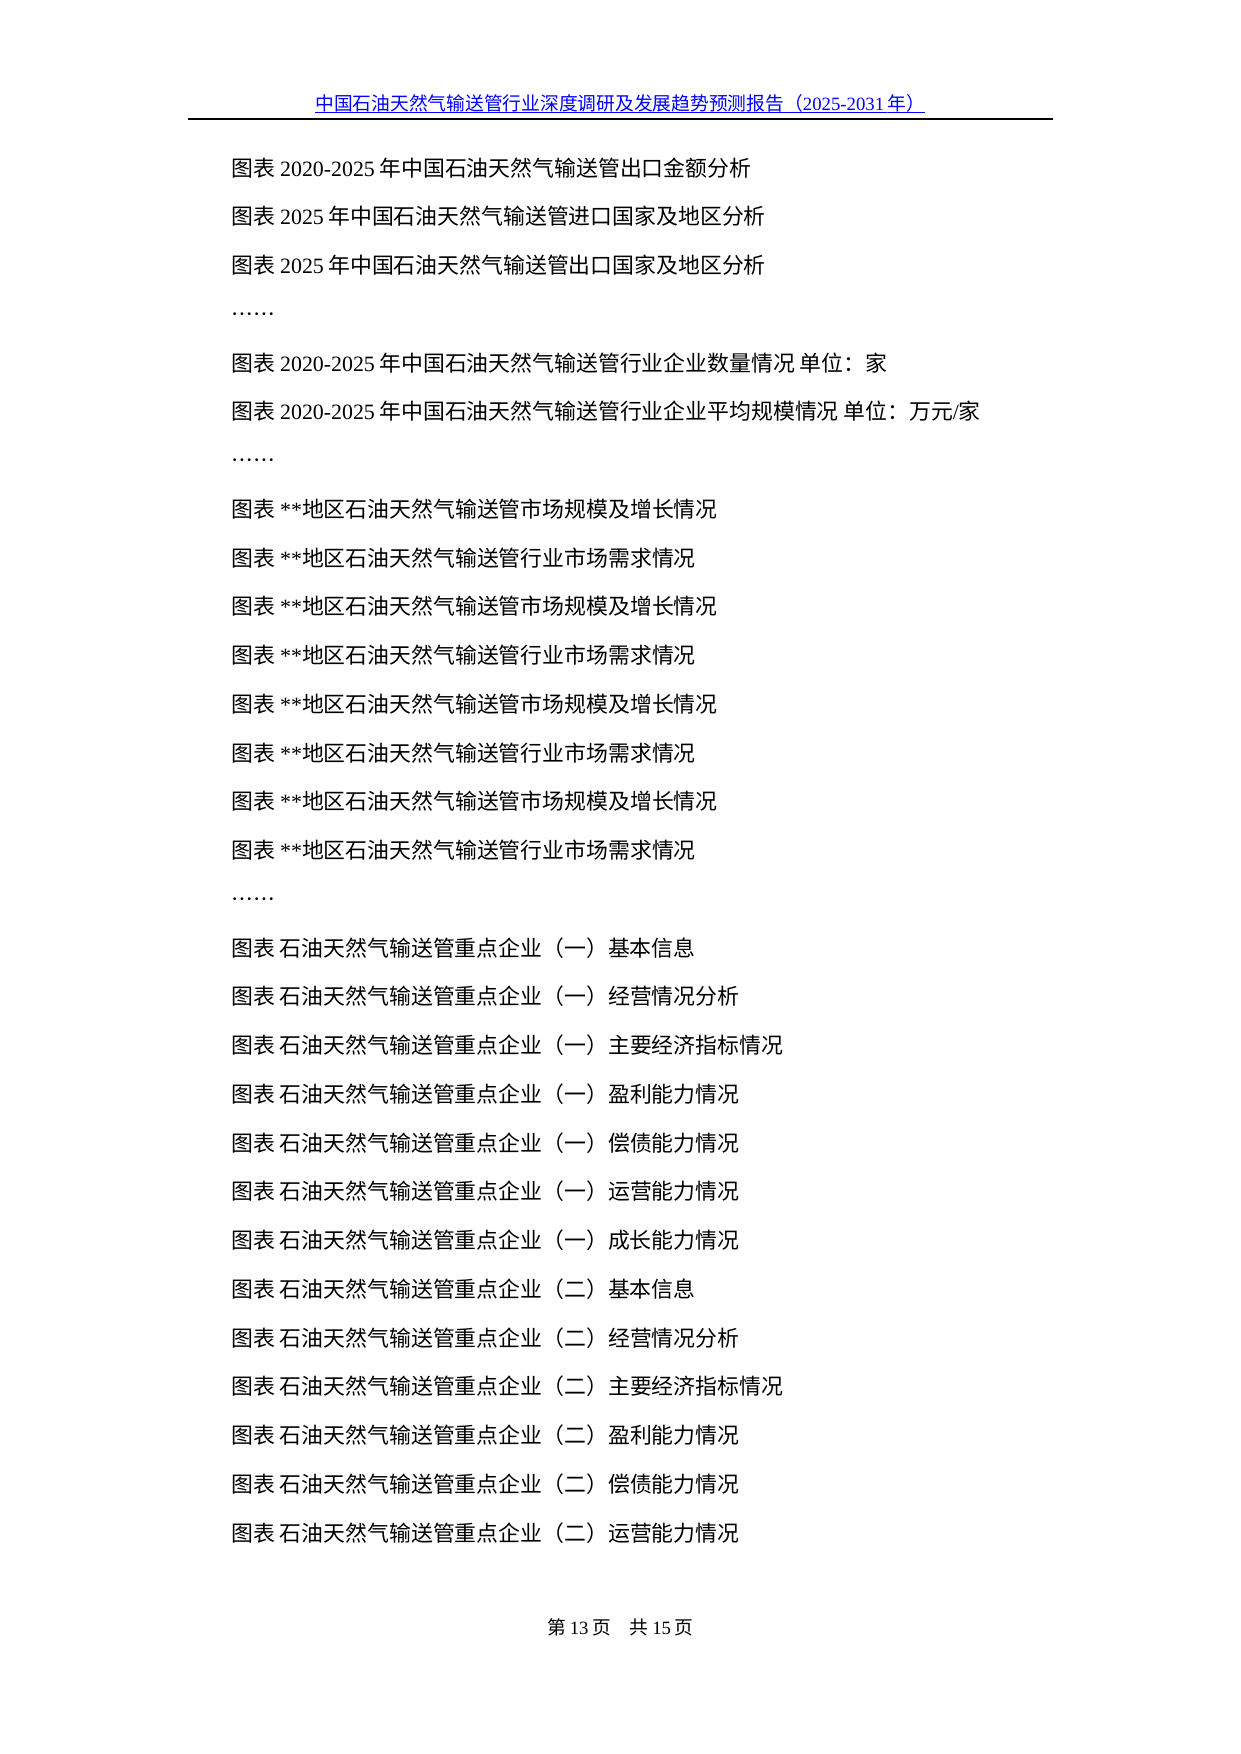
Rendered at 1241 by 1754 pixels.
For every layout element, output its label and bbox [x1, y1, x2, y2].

text [187, 150, 1053, 1548]
